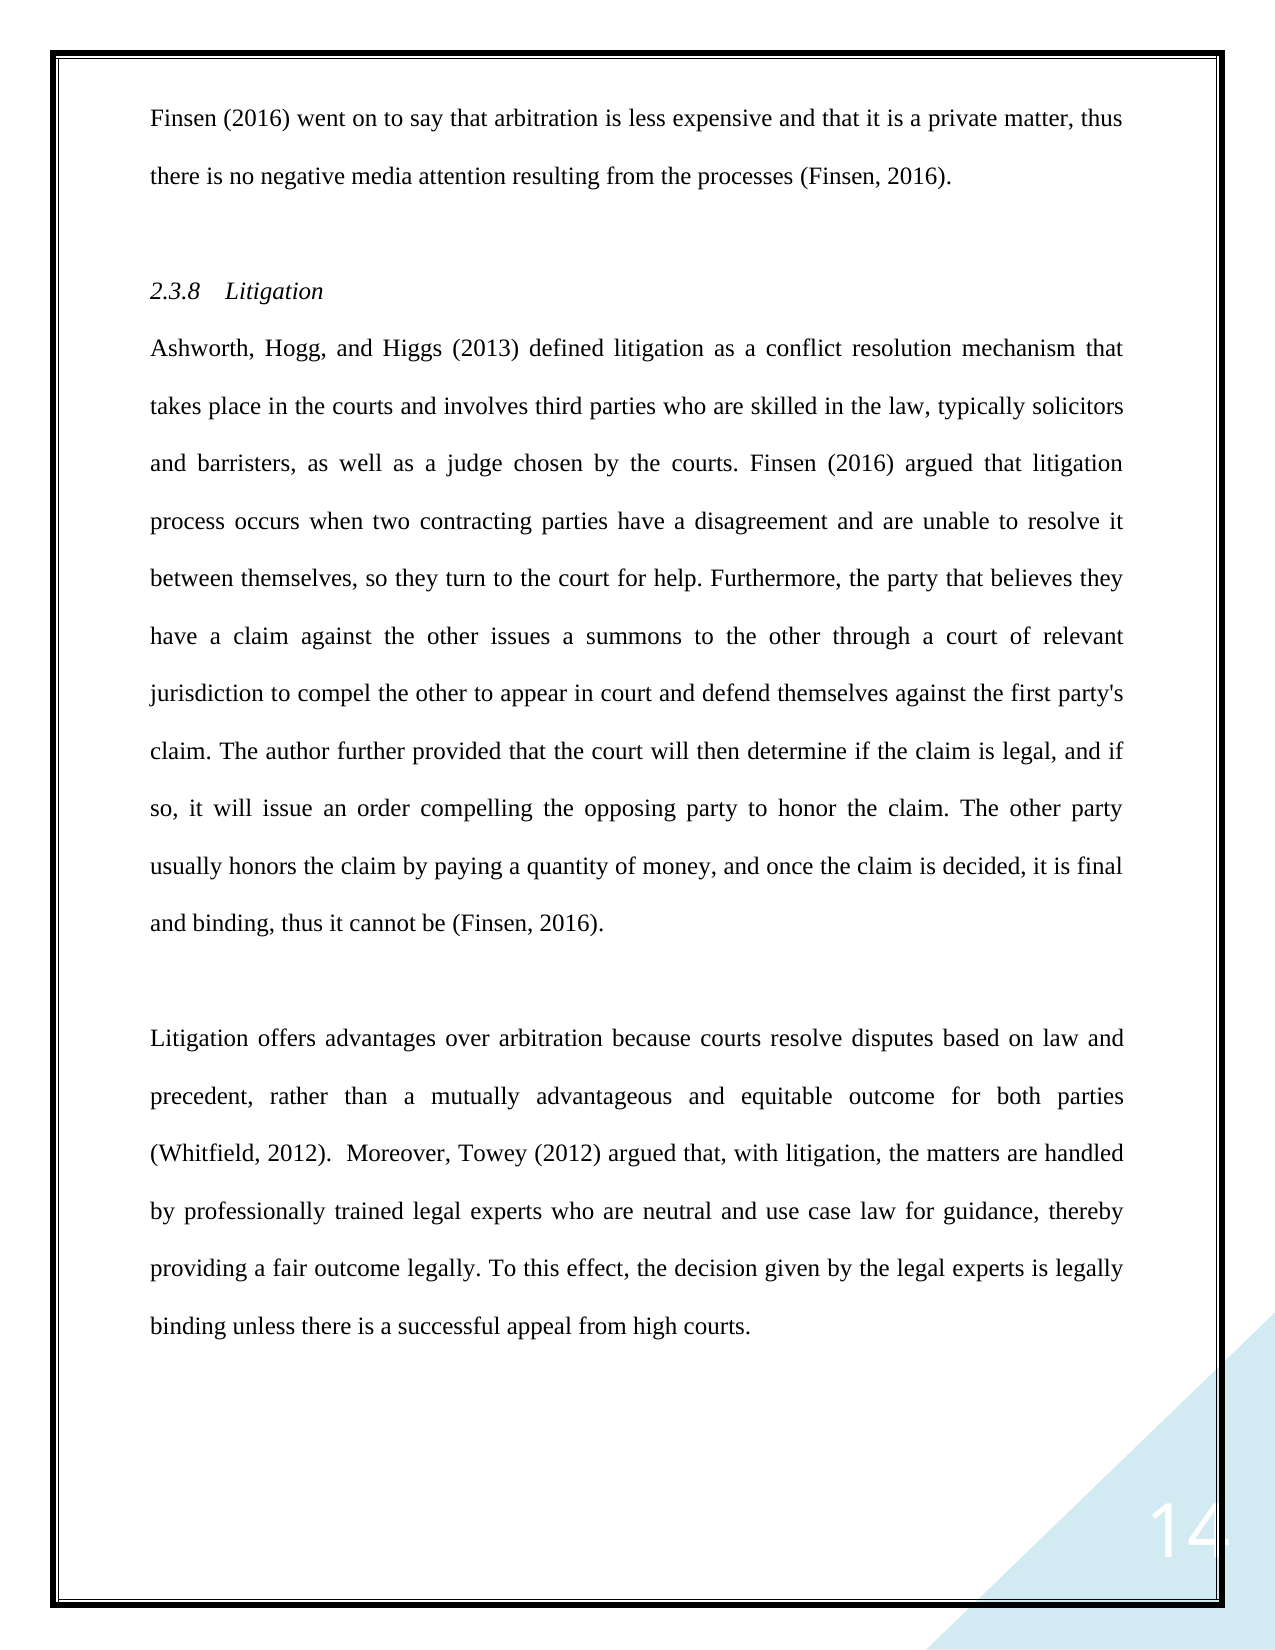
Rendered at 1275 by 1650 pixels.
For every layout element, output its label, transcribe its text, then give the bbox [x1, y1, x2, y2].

subtitle Litigation [150, 276, 1125, 305]
text Litigation offers advantages over arbitration because courts resolve disputes based on law and precedent, rather than a mutually advantageous and equitable outcome for both parties (Whitfield, 2012). Moreover, Towey (2012) argued that, with litigation, the matters are handled by professionally trained legal experts who are neutral and use case law for guidance, thereby providing a fair outcome legally. To this effect, the decision given by the legal experts is legally binding unless there is a successful appeal from high courts. [150, 1023, 1125, 1340]
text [150, 103, 1125, 190]
text Ashworth, Hogg, and Higgs (2013) defined litigation as a conflict resolution mechanism that takes place in the courts and involves third parties who are skilled in the law, typically solicitors and barristers, as well as a judge chosen by the courts. Finsen (2016) argued that litigation process occurs when two contracting parties have a disagreement and are unable to resolve it between themselves, so they turn to the court for help. Furthermore, the party that believes they have a claim against the other issues a summons to the other through a court of relevant jurisdiction to compel the other to appear in court and defend themselves against the first party's claim. The author further provided that the court will then determine if the claim is legal, and if so, it will issue an order compelling the opposing party to honor the claim. The other party usually honors the claim by paying a quantity of money, and once the claim is decided, it is final and binding, thus it cannot be . [150, 333, 1125, 937]
